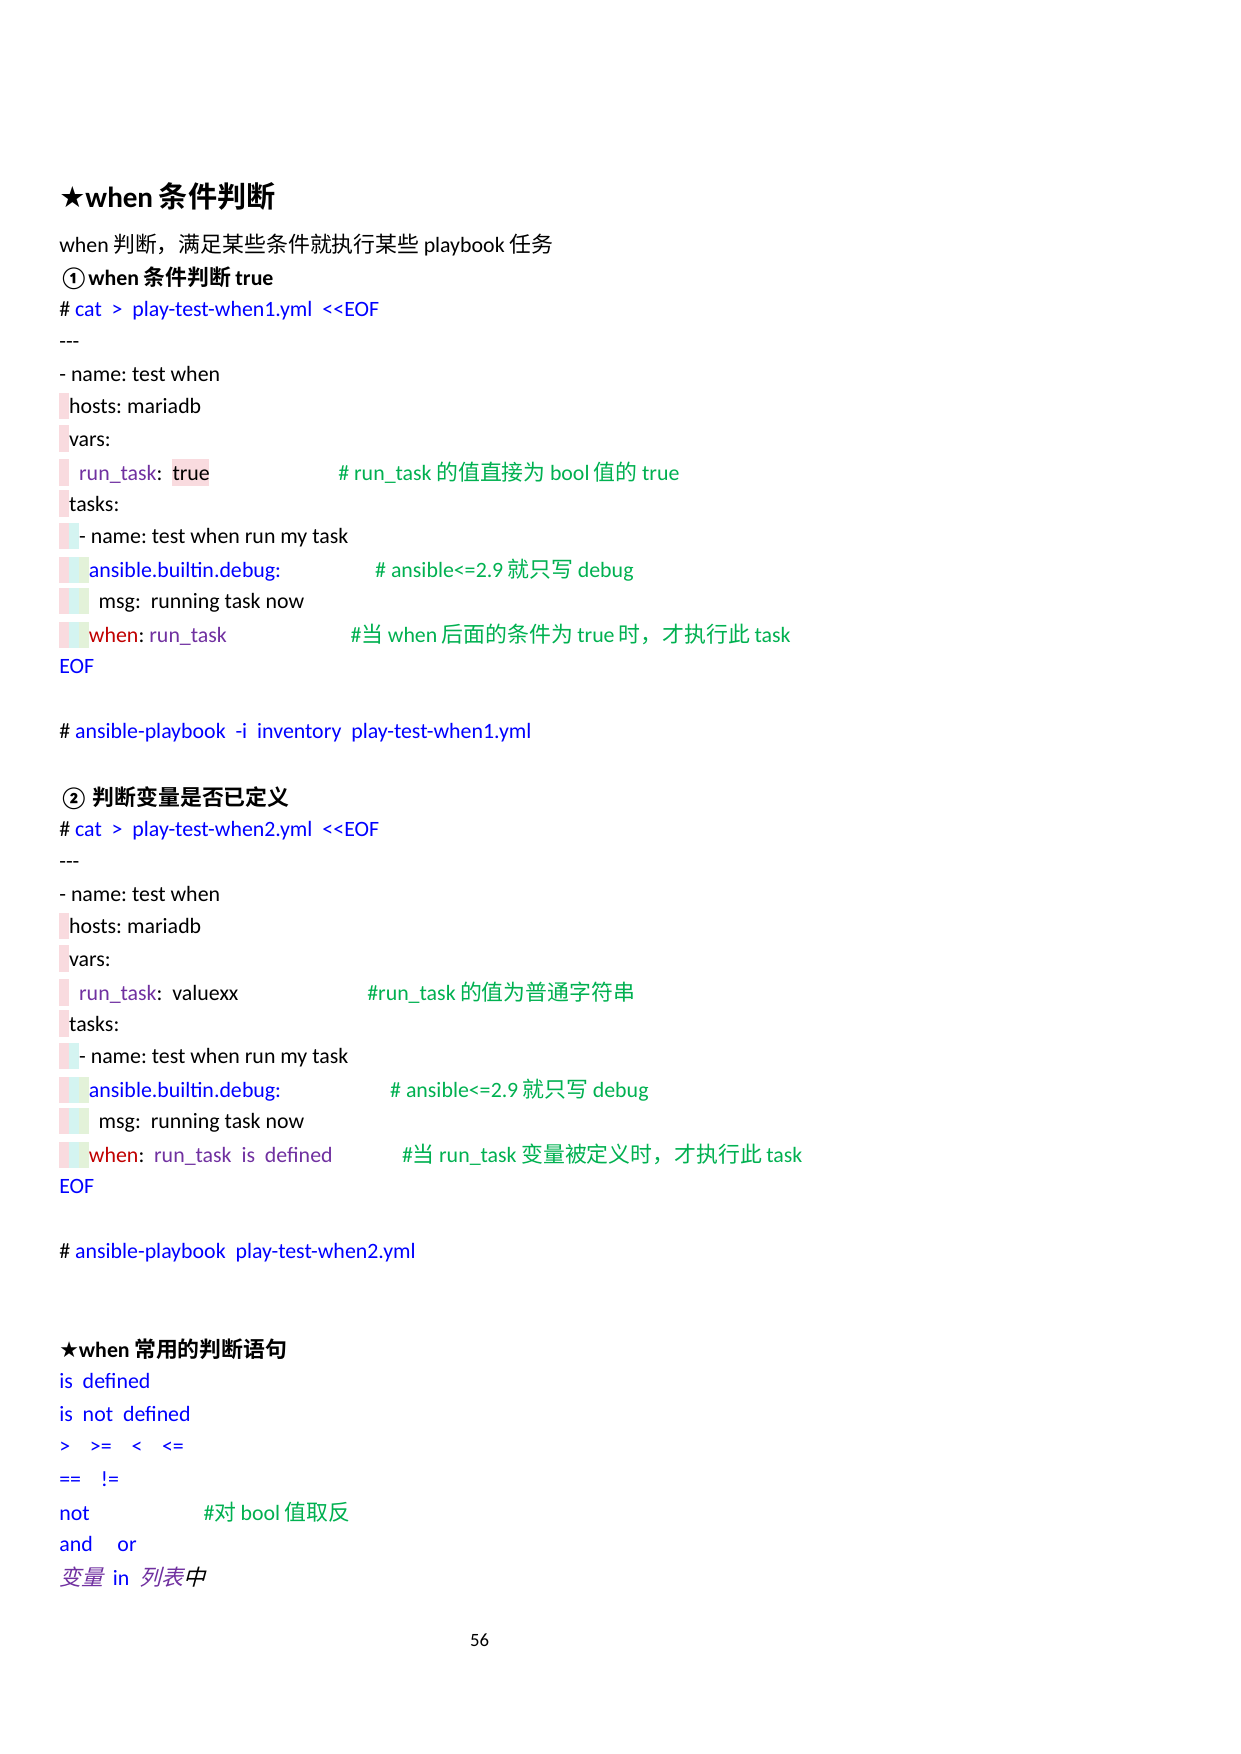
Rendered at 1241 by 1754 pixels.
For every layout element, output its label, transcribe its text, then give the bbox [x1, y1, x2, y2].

text 变量 in 列表中 [59, 1559, 1181, 1592]
text # ansible-playbook play-test-when2.yml [59, 1234, 1181, 1267]
text when: run_task #当when后面的条件为true时，才执行此task [59, 617, 1181, 649]
text # cat > play-test-when1.yml <<EOF [59, 292, 1181, 324]
text - name: test when run my task [59, 1039, 1181, 1072]
text hosts: mariadb [59, 909, 1181, 942]
text and or [59, 1527, 1181, 1559]
text vars: [59, 942, 1181, 974]
text tasks: [59, 487, 1181, 519]
text ansible.builtin.debug: # ansible<=2.9就只写debug [59, 1072, 1181, 1104]
text not #对bool值取反 [59, 1494, 1181, 1527]
text vars: [59, 422, 1181, 454]
text - name: test when [59, 877, 1181, 909]
text - name: test when run my task [59, 519, 1181, 552]
text hosts: mariadb [59, 389, 1181, 422]
text --- [59, 324, 1181, 357]
text # ansible-playbook -i inventory play-test-when1.yml [59, 714, 1181, 747]
text > >= < <= [59, 1429, 1181, 1462]
text - name: test when [59, 357, 1181, 389]
text run_task: true # run_task的值直接为bool值的true [59, 454, 1181, 487]
text when: run_task is defined #当run_task变量被定义时，才执行此task [59, 1137, 1181, 1169]
text == != [59, 1462, 1181, 1494]
text when判断，满足某些条件就执行某些playbook任务 [59, 227, 1181, 259]
text ansible.builtin.debug: # ansible<=2.9就只写debug [59, 552, 1181, 584]
text msg: running task now [59, 584, 1181, 617]
text --- [59, 844, 1181, 877]
text msg: running task now [59, 1104, 1181, 1137]
text is defined [59, 1364, 1181, 1397]
text EOF [59, 649, 1181, 682]
text # cat > play-test-when2.yml <<EOF [59, 812, 1181, 844]
text run_task: valuexx #run_task的值为普通字符串 [59, 974, 1181, 1007]
text ①when条件判断true [59, 259, 1181, 292]
text EOF [59, 1169, 1181, 1202]
text ★when常用的判断语句 [59, 1332, 1181, 1364]
text ②判断变量是否已定义 [59, 779, 1181, 812]
text tasks: [59, 1007, 1181, 1039]
text ★when条件判断 [59, 162, 1181, 227]
text is not defined [59, 1397, 1181, 1429]
